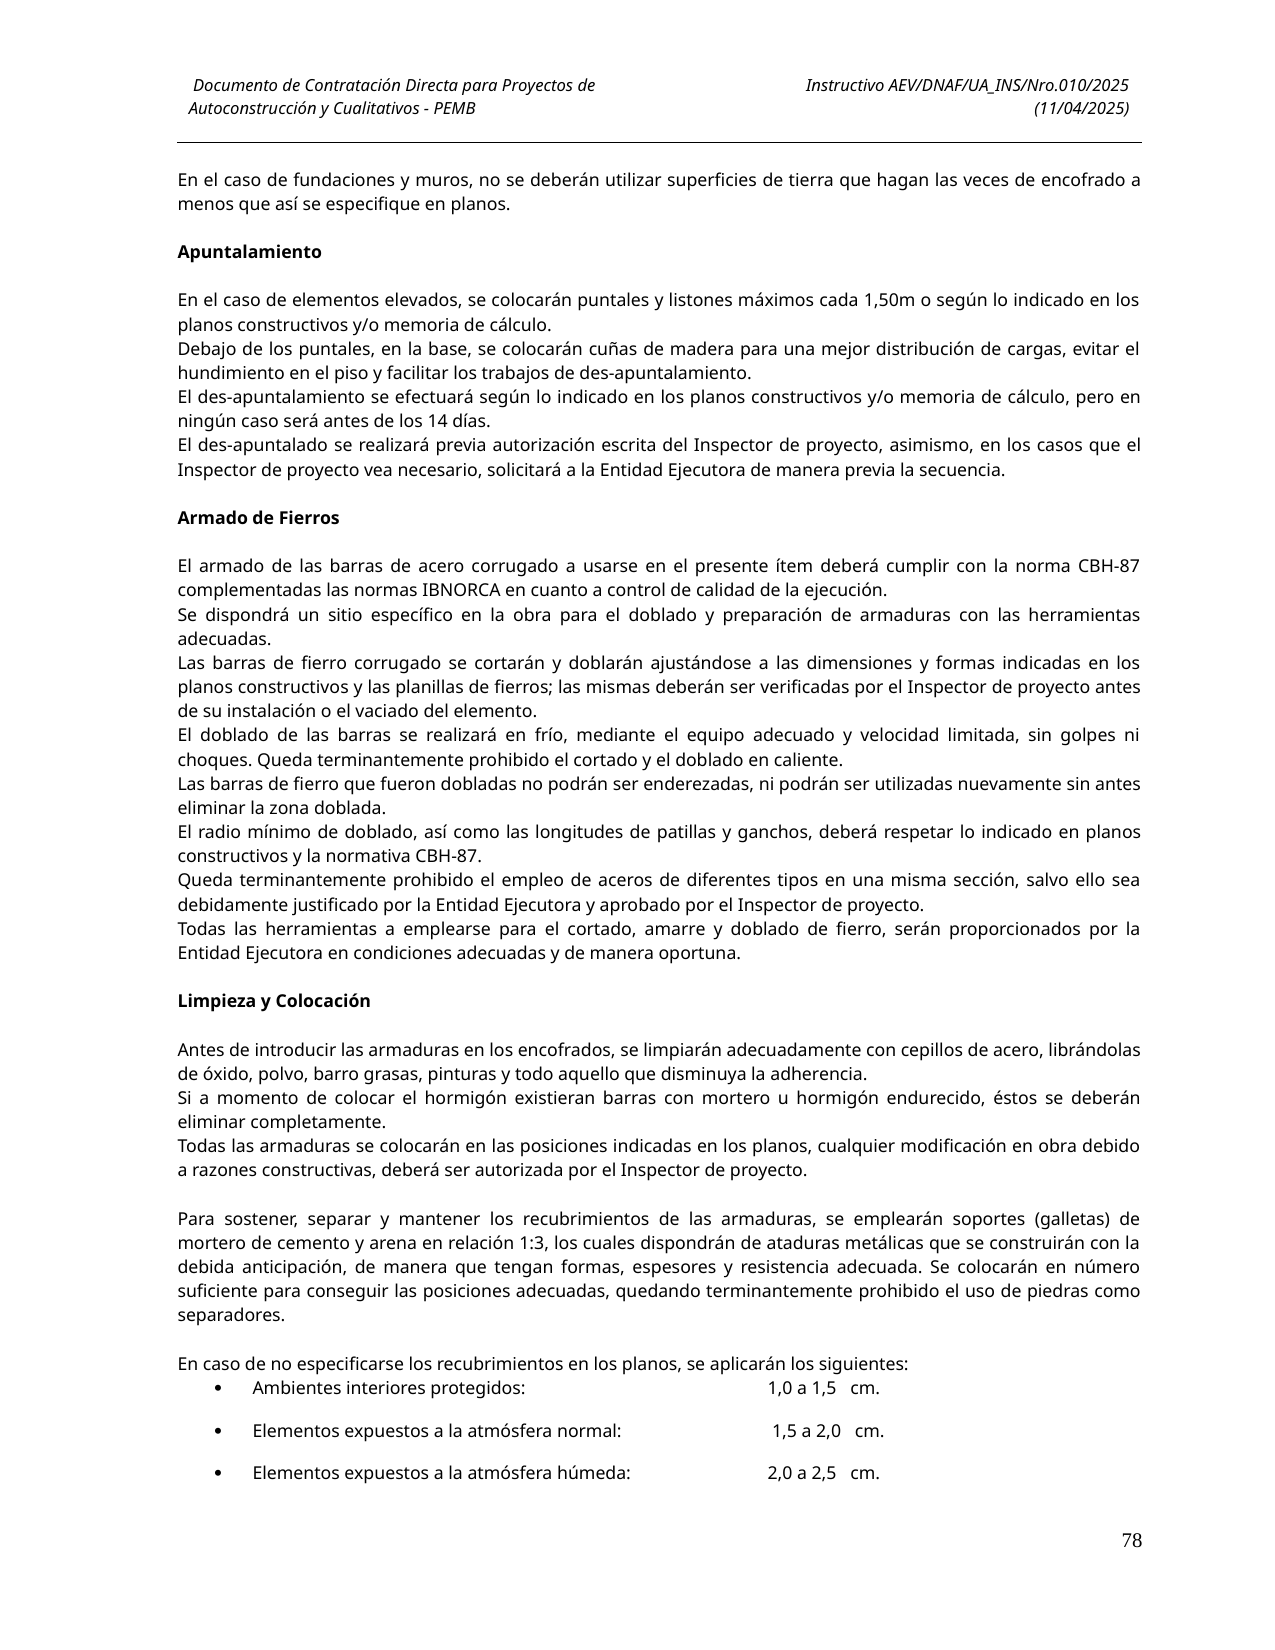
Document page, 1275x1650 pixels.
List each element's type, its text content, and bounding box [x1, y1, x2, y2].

list Ambientes interiores protegidos: 1,0 a 1,5 cm. [215, 1375, 1142, 1399]
text Limpieza y Colocación [177, 989, 1142, 1013]
text Armado de Fierros [177, 505, 1142, 529]
text Debajo de los puntales, en la base, se colocarán cuñas de madera para una mejor distribución de cargas, evitar el hundimiento en el piso y facilitar los trabajos de des-apuntalamiento. [177, 336, 1142, 384]
text Las barras de fierro que fueron dobladas no podrán ser enderezadas, ni podrán ser utilizadas nuevamente sin antes eliminar la zona doblada. [177, 771, 1142, 819]
text Apuntalamiento [177, 239, 1142, 264]
text Antes de introducir las armaduras en los encofrados, se limpiarán adecuadamente con cepillos de acero, librándolas de óxido, polvo, barro grasas, pinturas y todo aquello que disminuya la adherencia. [177, 1037, 1142, 1085]
text En caso de no especificarse los recubrimientos en los planos, se aplicarán los siguientes: [177, 1351, 1142, 1375]
text El armado de las barras de acero corrugado a usarse en el presente ítem deberá cumplir con la norma CBH-87 complementadas las normas IBNORCA en cuanto a control de calidad de la ejecución. [177, 554, 1142, 602]
text El doblado de las barras se realizará en frío, mediante el equipo adecuado y velocidad limitada, sin golpes ni choques. Queda terminantemente prohibido el cortado y el doblado en caliente. [177, 723, 1142, 771]
text El des-apuntalamiento se efectuará según lo indicado en los planos constructivos y/o memoria de cálculo, pero en ningún caso será antes de los 14 días. [177, 384, 1142, 433]
list Elementos expuestos a la atmósfera normal: 1,5 a 2,0 cm. [215, 1418, 1142, 1442]
text Para sostener, separar y mantener los recubrimientos de las armaduras, se emplearán soportes (galletas) de mortero de cemento y arena en relación 1:3, los cuales dispondrán de ataduras metálicas que se construirán con la debida anticipación, de manera que tengan formas, espesores y resistencia adecuada. Se colocarán en número suficiente para conseguir las posiciones adecuadas, quedando terminantemente prohibido el uso de piedras como separadores. [177, 1206, 1142, 1327]
text En el caso de fundaciones y muros, no se deberán utilizar superficies de tierra que hagan las veces de encofrado a menos que así se especifique en planos. [177, 167, 1142, 215]
text Si a momento de colocar el hormigón existieran barras con mortero u hormigón endurecido, éstos se deberán eliminar completamente. [177, 1085, 1142, 1134]
list Elementos expuestos a la atmósfera húmeda: 2,0 a 2,5 cm. [215, 1461, 1142, 1485]
text Las barras de fierro corrugado se cortarán y doblarán ajustándose a las dimensiones y formas indicadas en los planos constructivos y las planillas de fierros; las mismas deberán ser verificadas por el Inspector de proyecto antes de su instalación o el vaciado del elemento. [177, 650, 1142, 723]
text Queda terminantemente prohibido el empleo de aceros de diferentes tipos en una misma sección, salvo ello sea debidamente justificado por la Entidad Ejecutora y aprobado por el Inspector de proyecto. [177, 868, 1142, 916]
text En el caso de elementos elevados, se colocarán puntales y listones máximos cada 1,50m o según lo indicado en los planos constructivos y/o memoria de cálculo. [177, 288, 1142, 336]
text Se dispondrá un sitio específico en la obra para el doblado y preparación de armaduras con las herramientas adecuadas. [177, 602, 1142, 650]
text Todas las herramientas a emplearse para el cortado, amarre y doblado de fierro, serán proporcionados por la Entidad Ejecutora en condiciones adecuadas y de manera oportuna. [177, 916, 1142, 964]
text Todas las armaduras se colocarán en las posiciones indicadas en los planos, cualquier modificación en obra debido a razones constructivas, deberá ser autorizada por el Inspector de proyecto. [177, 1134, 1142, 1182]
text El radio mínimo de doblado, así como las longitudes de patillas y ganchos, deberá respetar lo indicado en planos constructivos y la normativa CBH-87. [177, 819, 1142, 868]
text El des-apuntalado se realizará previa autorización escrita del Inspector de proyecto, asimismo, en los casos que el Inspector de proyecto vea necesario, solicitará a la Entidad Ejecutora de manera previa la secuencia. [177, 433, 1142, 481]
